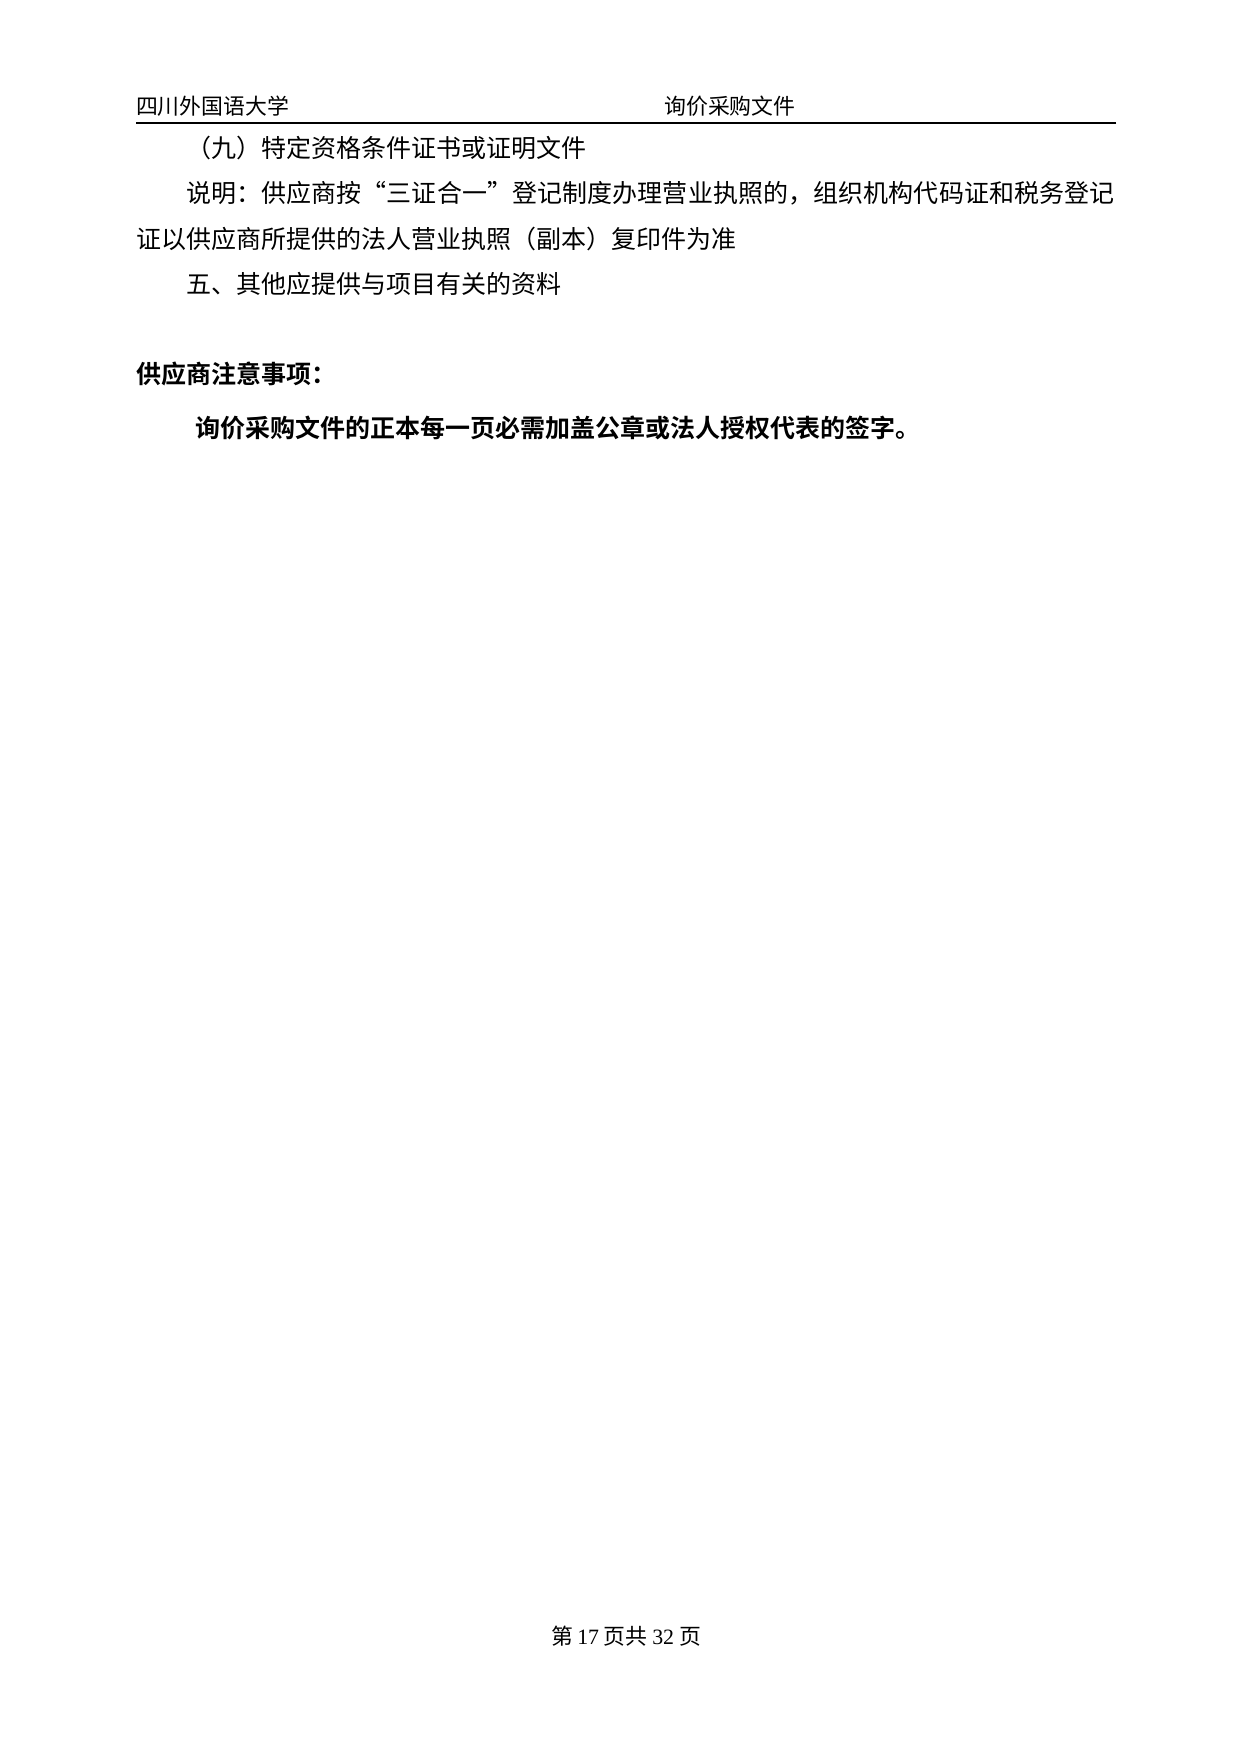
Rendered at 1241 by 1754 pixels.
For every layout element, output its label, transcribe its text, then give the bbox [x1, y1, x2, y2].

text 供应商注意事项： [136, 354, 1116, 390]
text 询价采购文件的正本每一页必需加盖公章或法人授权代表的签字。 [136, 408, 1116, 445]
text 说明：供应商按“三证合一”登记制度办理营业执照的，组织机构代码证和税务登记证以供应商所提供的法人营业执照（副本）复印件为准 [136, 166, 1116, 257]
text （九）特定资格条件证书或证明文件 [136, 124, 1116, 166]
text 五、其他应提供与项目有关的资料 [136, 257, 1116, 303]
